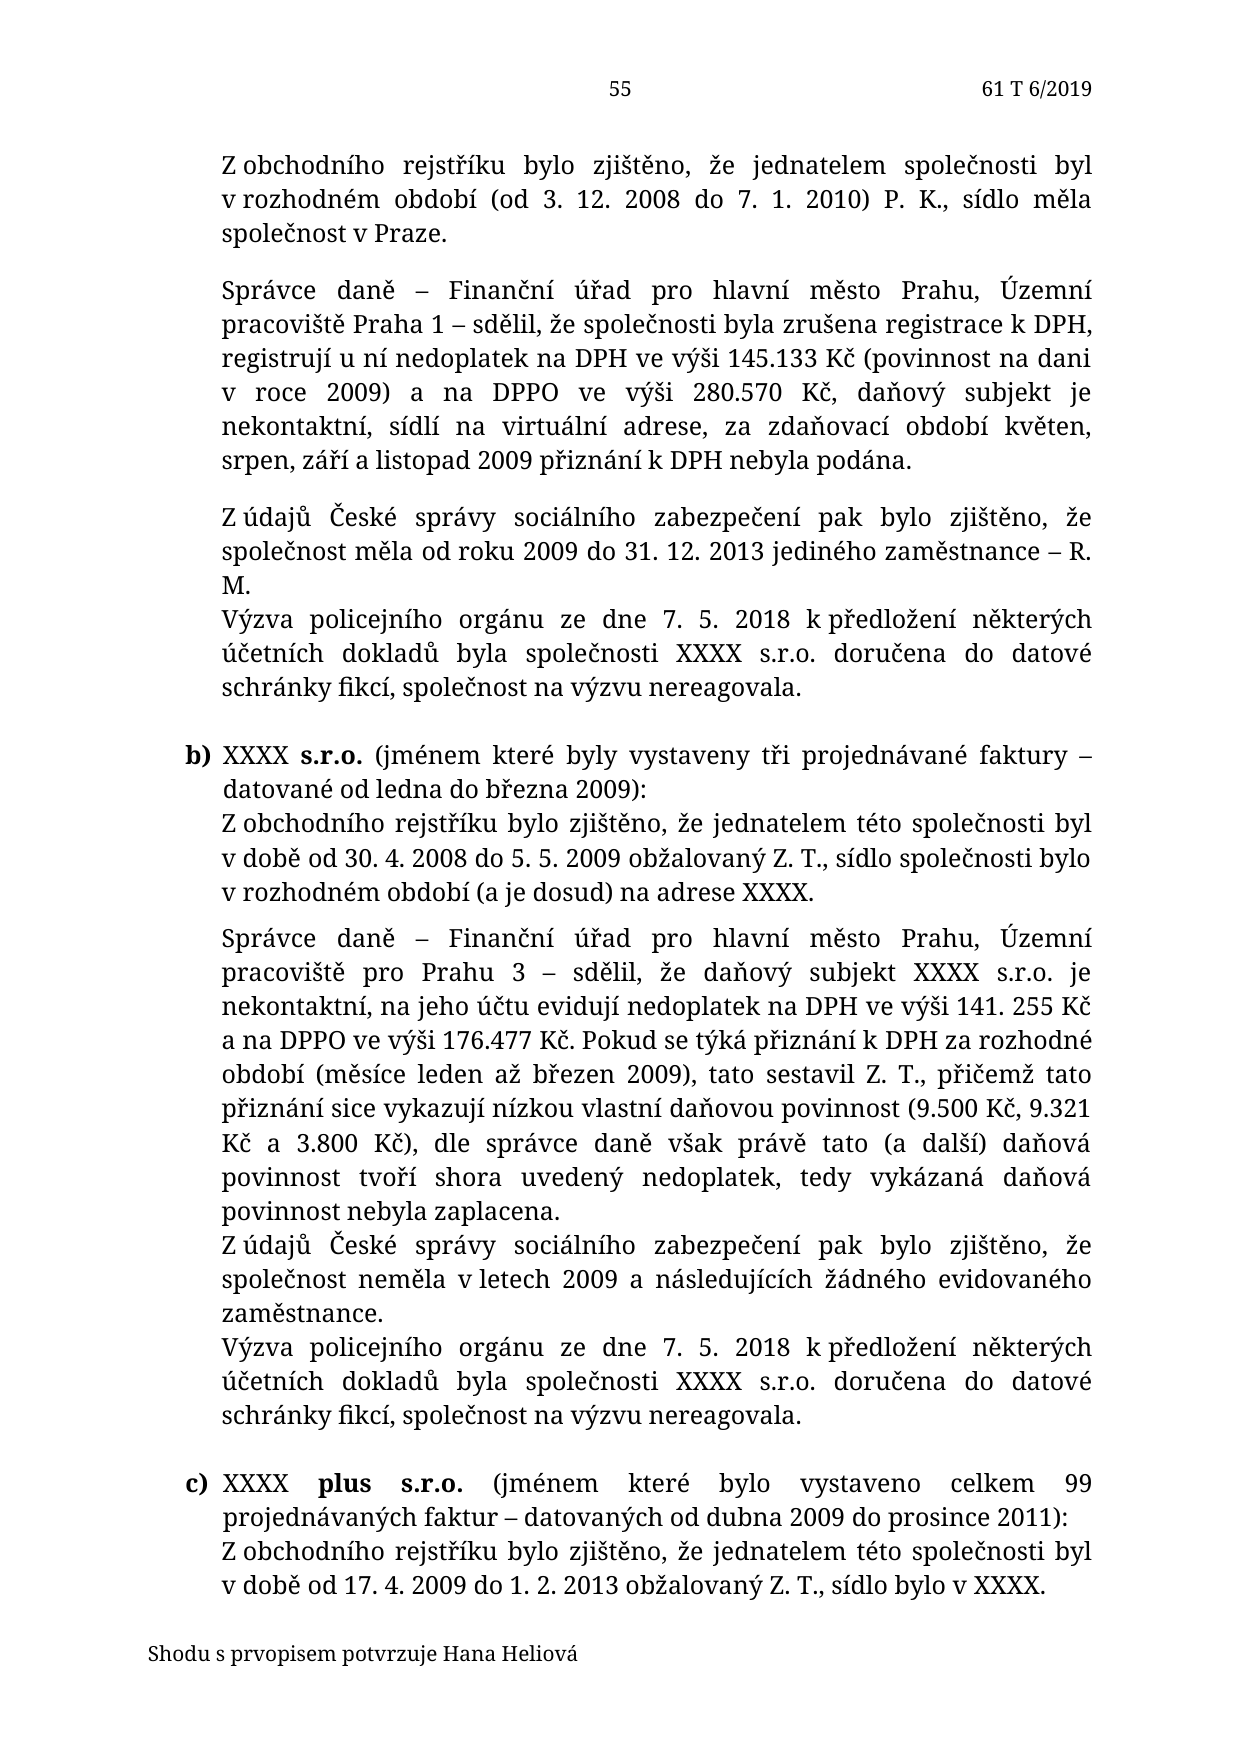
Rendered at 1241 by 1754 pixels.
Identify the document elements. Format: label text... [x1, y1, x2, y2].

list Z obchodního rejstříku bylo zjištěno, že jednatelem této společnosti byl v době od 30. 4. 2008 do 5. 5. 2009 obžalovaný Z. T., sídlo společnosti bylo v rozhodném období (a je dosud) na adrese XXXX. [221, 806, 1093, 908]
list XXXX s.r.o. (jménem které byly vystaveny tři projednávané faktury – datované od ledna do března 2009): [185, 738, 1093, 806]
text Správce daně – Finanční úřad pro hlavní město Prahu, Územní pracoviště Praha 1 – sdělil, že společnosti byla zrušena registrace k DPH, registrují u ní nedoplatek na DPH ve výši 145.133 Kč (povinnost na dani v roce 2009) a na DPPO ve výši 280.570 Kč, daňový subjekt je nekontaktní, sídlí na virtuální adrese, za zdaňovací období květen, srpen, září a listopad 2009 přiznání k DPH nebyla podána. [221, 272, 1093, 477]
text Výzva policejního orgánu ze dne 7. 5. 2018 k předložení některých účetních dokladů byla společnosti XXXX s.r.o. doručena do datové schránky fikcí, společnost na výzvu nereagovala. [221, 1329, 1093, 1432]
text Z obchodního rejstříku bylo zjištěno, že jednatelem společnosti byl v rozhodném období (od 3. 12. 2008 do 7. 1. 2010) P. K., sídlo měla společnost v Praze. [221, 148, 1093, 250]
text Správce daně – Finanční úřad pro hlavní město Prahu, Územní pracoviště pro Prahu 3 – sdělil, že daňový subjekt XXXX s.r.o. je nekontaktní, na jeho účtu evidují nedoplatek na DPH ve výši 141. 255 Kč a na DPPO ve výši 176.477 Kč. Pokud se týká přiznání k DPH za rozhodné období (měsíce leden až březen 2009), tato sestavil Z. T., přičemž tato přiznání sice vykazují nízkou vlastní daňovou povinnost (9.500 Kč, 9.321 Kč a 3.800 Kč), dle správce daně však právě tato (a další) daňová povinnost tvoří shora uvedený nedoplatek, tedy vykázaná daňová povinnost nebyla zaplacena. [221, 921, 1093, 1227]
text Z údajů České správy sociálního zabezpečení pak bylo zjištěno, že společnost měla od roku 2009 do 31. 12. 2013 jediného zaměstnance – R. M. [221, 499, 1093, 602]
text Výzva policejního orgánu ze dne 7. 5. 2018 k předložení některých účetních dokladů byla společnosti XXXX s.r.o. doručena do datové schránky fikcí, společnost na výzvu nereagovala. [221, 602, 1093, 704]
text Z údajů České správy sociálního zabezpečení pak bylo zjištěno, že společnost neměla v letech 2009 a následujících žádného evidovaného zaměstnance. [221, 1227, 1093, 1329]
list XXXX plus s.r.o. (jménem které bylo vystaveno celkem 99 projednávaných faktur – datovaných od dubna 2009 do prosince 2011): [185, 1466, 1093, 1534]
text Z obchodního rejstříku bylo zjištěno, že jednatelem této společnosti byl v době od 17. 4. 2009 do 1. 2. 2013 obžalovaný Z. T., sídlo bylo v XXXX. [221, 1534, 1093, 1602]
